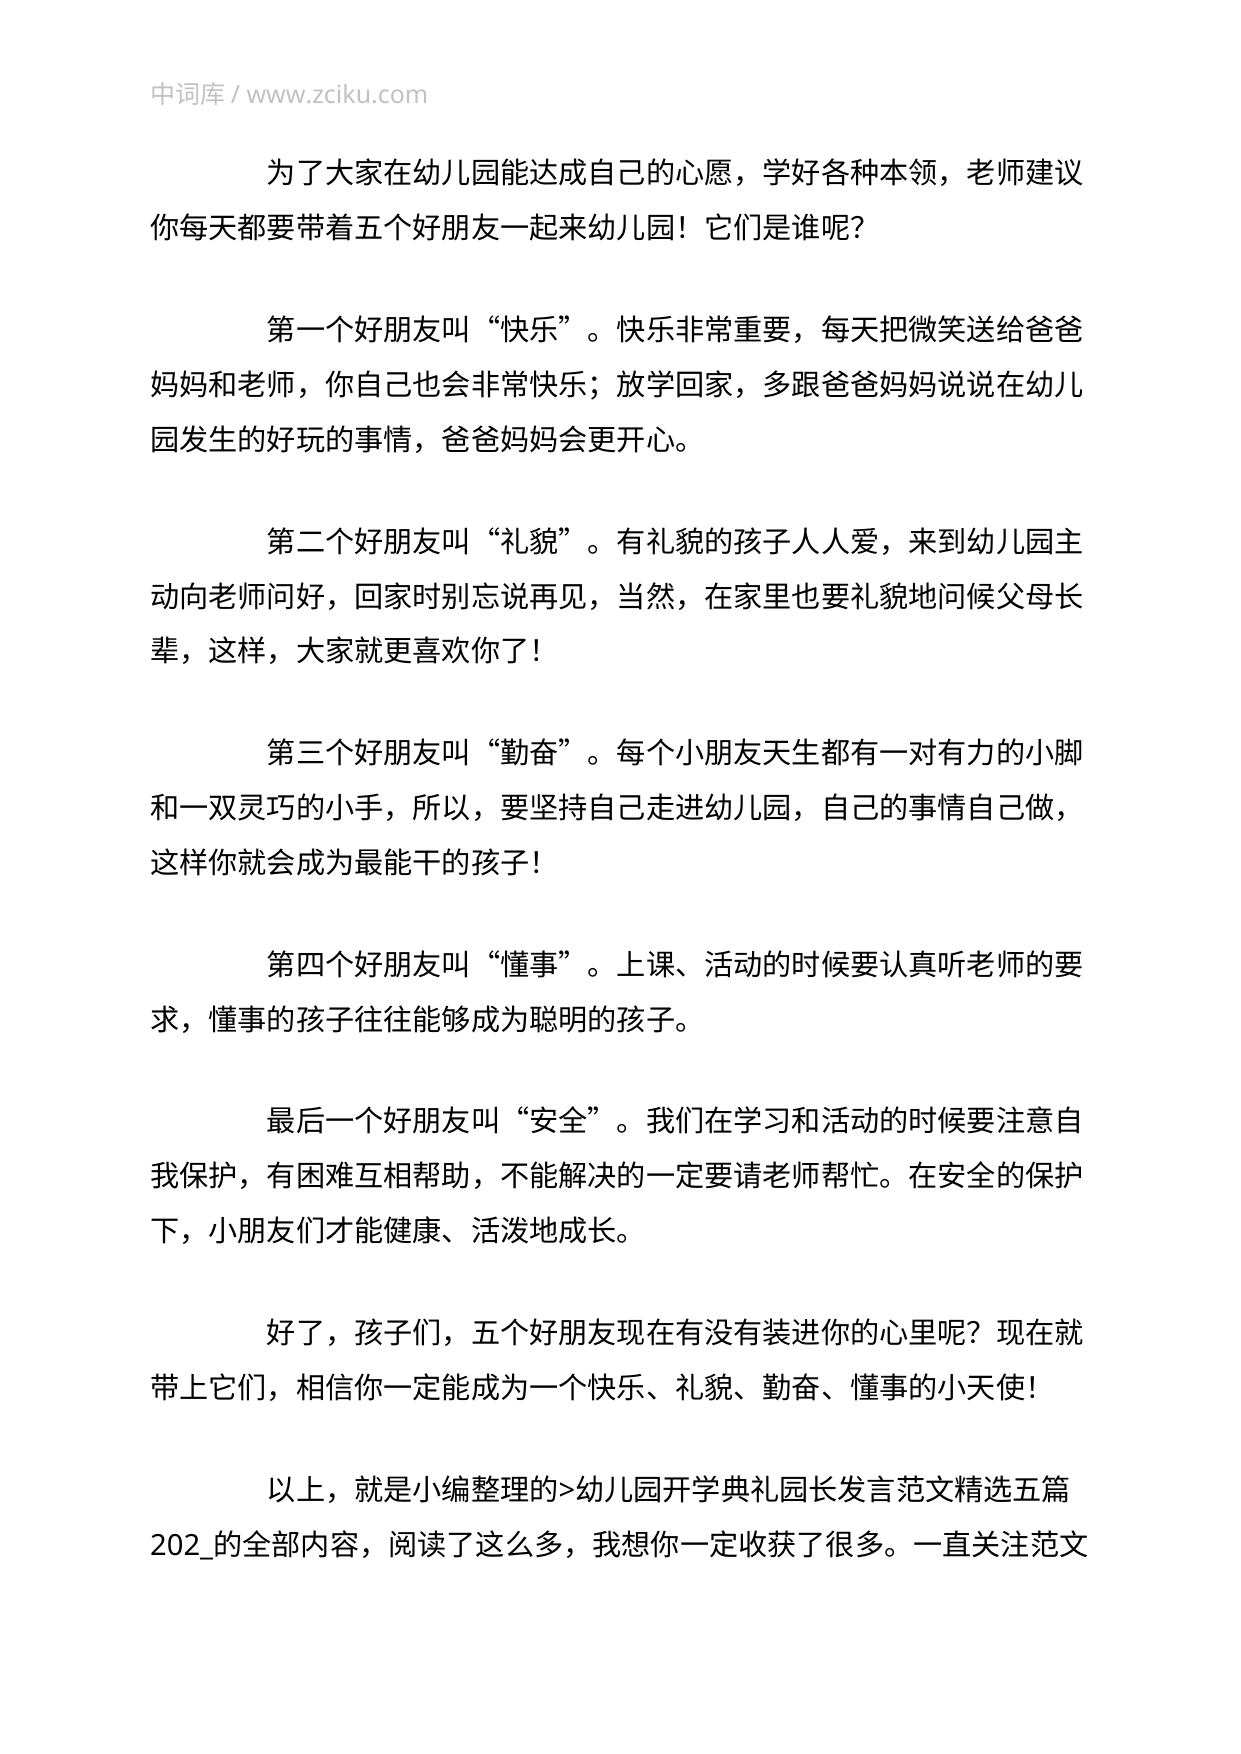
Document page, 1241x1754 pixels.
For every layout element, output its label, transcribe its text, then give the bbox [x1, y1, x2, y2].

text 好了，孩子们，五个好朋友现在有没有装进你的心里呢？现在就带上它们，相信你一定能成为一个快乐、礼貌、勤奋、懂事的小天使！ [150, 1309, 1090, 1407]
text 第一个好朋友叫“快乐”。快乐非常重要，每天把微笑送给爸爸妈妈和老师，你自己也会非常快乐；放学回家，多跟爸爸妈妈说说在幼儿园发生的好玩的事情，爸爸妈妈会更开心。 [150, 307, 1090, 459]
text 第二个好朋友叫“礼貌”。有礼貌的孩子人人爱，来到幼儿园主动向老师问好，回家时别忘说再见，当然，在家里也要礼貌地问候父母长辈，这样，大家就更喜欢你了！ [150, 518, 1090, 670]
text 为了大家在幼儿园能达成自己的心愿，学好各种本领，老师建议你每天都要带着五个好朋友一起来幼儿园！它们是谁呢？ [150, 150, 1090, 247]
text 第三个好朋友叫“勤奋”。每个小朋友天生都有一对有力的小脚和一双灵巧的小手，所以，要坚持自己走进幼儿园，自己的事情自己做，这样你就会成为最能干的孩子！ [150, 730, 1090, 882]
text 第四个好朋友叫“懂事”。上课、活动的时候要认真听老师的要求，懂事的孩子往往能够成为聪明的孩子。 [150, 941, 1090, 1038]
text 最后一个好朋友叫“安全”。我们在学习和活动的时候要注意自我保护，有困难互相帮助，不能解决的一定要请老师帮忙。在安全的保护下，小朋友们才能健康、活泼地成长。 [150, 1098, 1090, 1250]
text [150, 1466, 1090, 1564]
